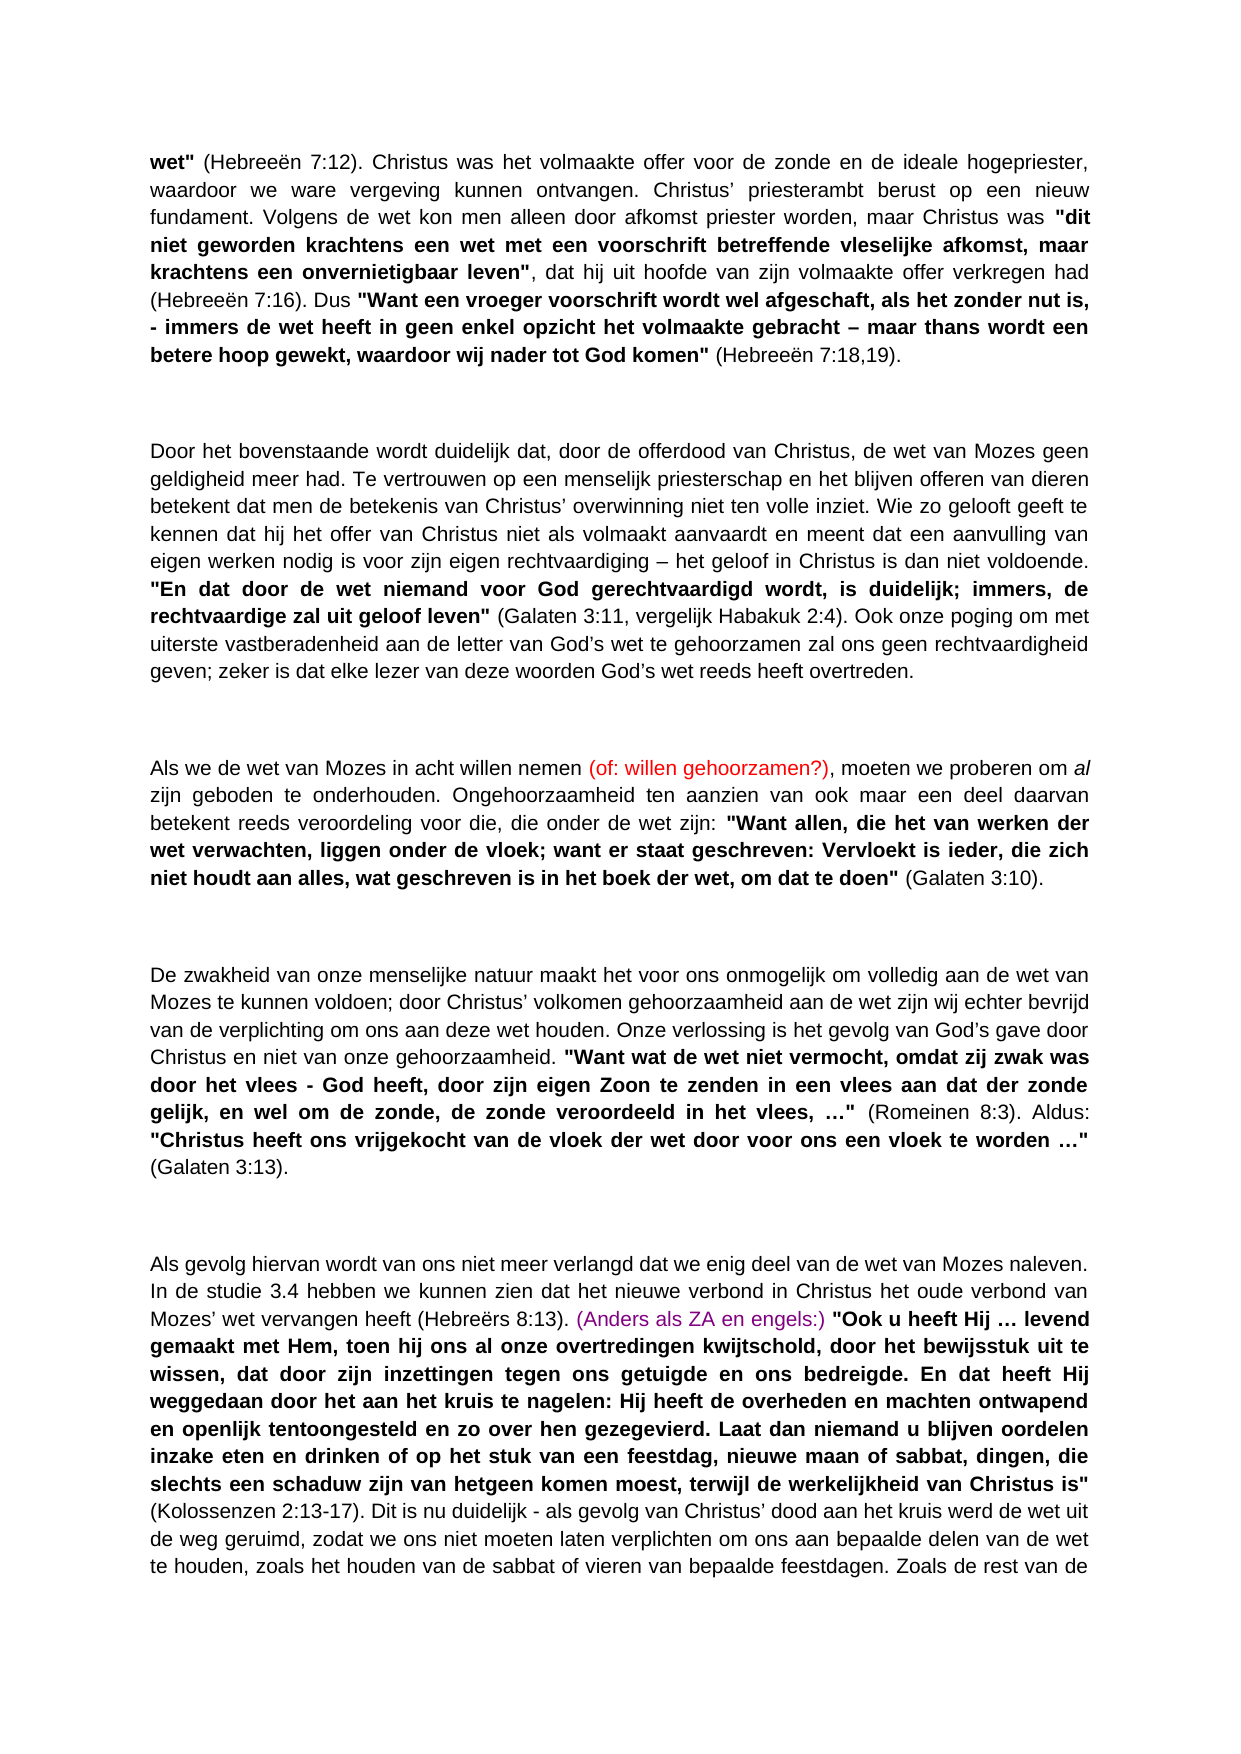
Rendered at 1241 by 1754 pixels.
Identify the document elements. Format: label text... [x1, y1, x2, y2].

text Als we de wet van Mozes in acht willen nemen (of: willen gehoorzamen?), moeten we proberen om al zijn geboden te onderhouden. Ongehoorzaamheid ten aanzien van ook maar een deel daarvan betekent reeds veroordeling voor die, die onder de wet zijn: "Want allen, die het van werken der wet verwachten, liggen onder de vloek; want er staat geschreven: Vervloekt is ieder, die zich niet houdt aan alles, wat geschreven is in het boek der wet, om dat te doen" (Galaten 3:10). [150, 756, 1090, 890]
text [150, 1252, 1090, 1578]
text De zwakheid van onze menselijke natuur maakt het voor ons onmogelijk om volledig aan de wet van Mozes te kunnen voldoen; door Christus’ volkomen gehoorzaamheid aan de wet zijn wij echter bevrijd van de verplichting om ons aan deze wet houden. Onze verlossing is het gevolg van God’s gave door Christus en niet van onze gehoorzaamheid. "Want wat de wet niet vermocht, omdat zij zwak was door het vlees - God heeft, door zijn eigen Zoon te zenden in een vlees aan dat der zonde gelijk, en wel om de zonde, de zonde veroordeeld in het vlees, …" (Romeinen 8:3). Aldus: "Christus heeft ons vrijgekocht van de vloek der wet door voor ons een vloek te worden …" (Galaten 3:13). [150, 962, 1090, 1179]
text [150, 150, 1090, 366]
text Door het bovenstaande wordt duidelijk dat, door de offerdood van Christus, de wet van Mozes geen geldigheid meer had. Te vertrouwen op een menselijk priesterschap en het blijven offeren van dieren betekent dat men de betekenis van Christus’ overwinning niet ten volle inziet. Wie zo gelooft geeft te kennen dat hij het offer van Christus niet als volmaakt aanvaardt en meent dat een aanvulling van eigen werken nodig is voor zijn eigen rechtvaardiging – het geloof in Christus is dan niet voldoende. "En dat door de wet niemand voor God gerechtvaardigd wordt, is duidelijk; immers, de rechtvaardige zal uit geloof leven" (Galaten 3:11, vergelijk Habakuk 2:4). Ook onze poging om met uiterste vastberadenheid aan de letter van God’s wet te gehoorzamen zal ons geen rechtvaardigheid geven; zeker is dat elke lezer van deze woorden God’s wet reeds heeft overtreden. [150, 439, 1090, 683]
